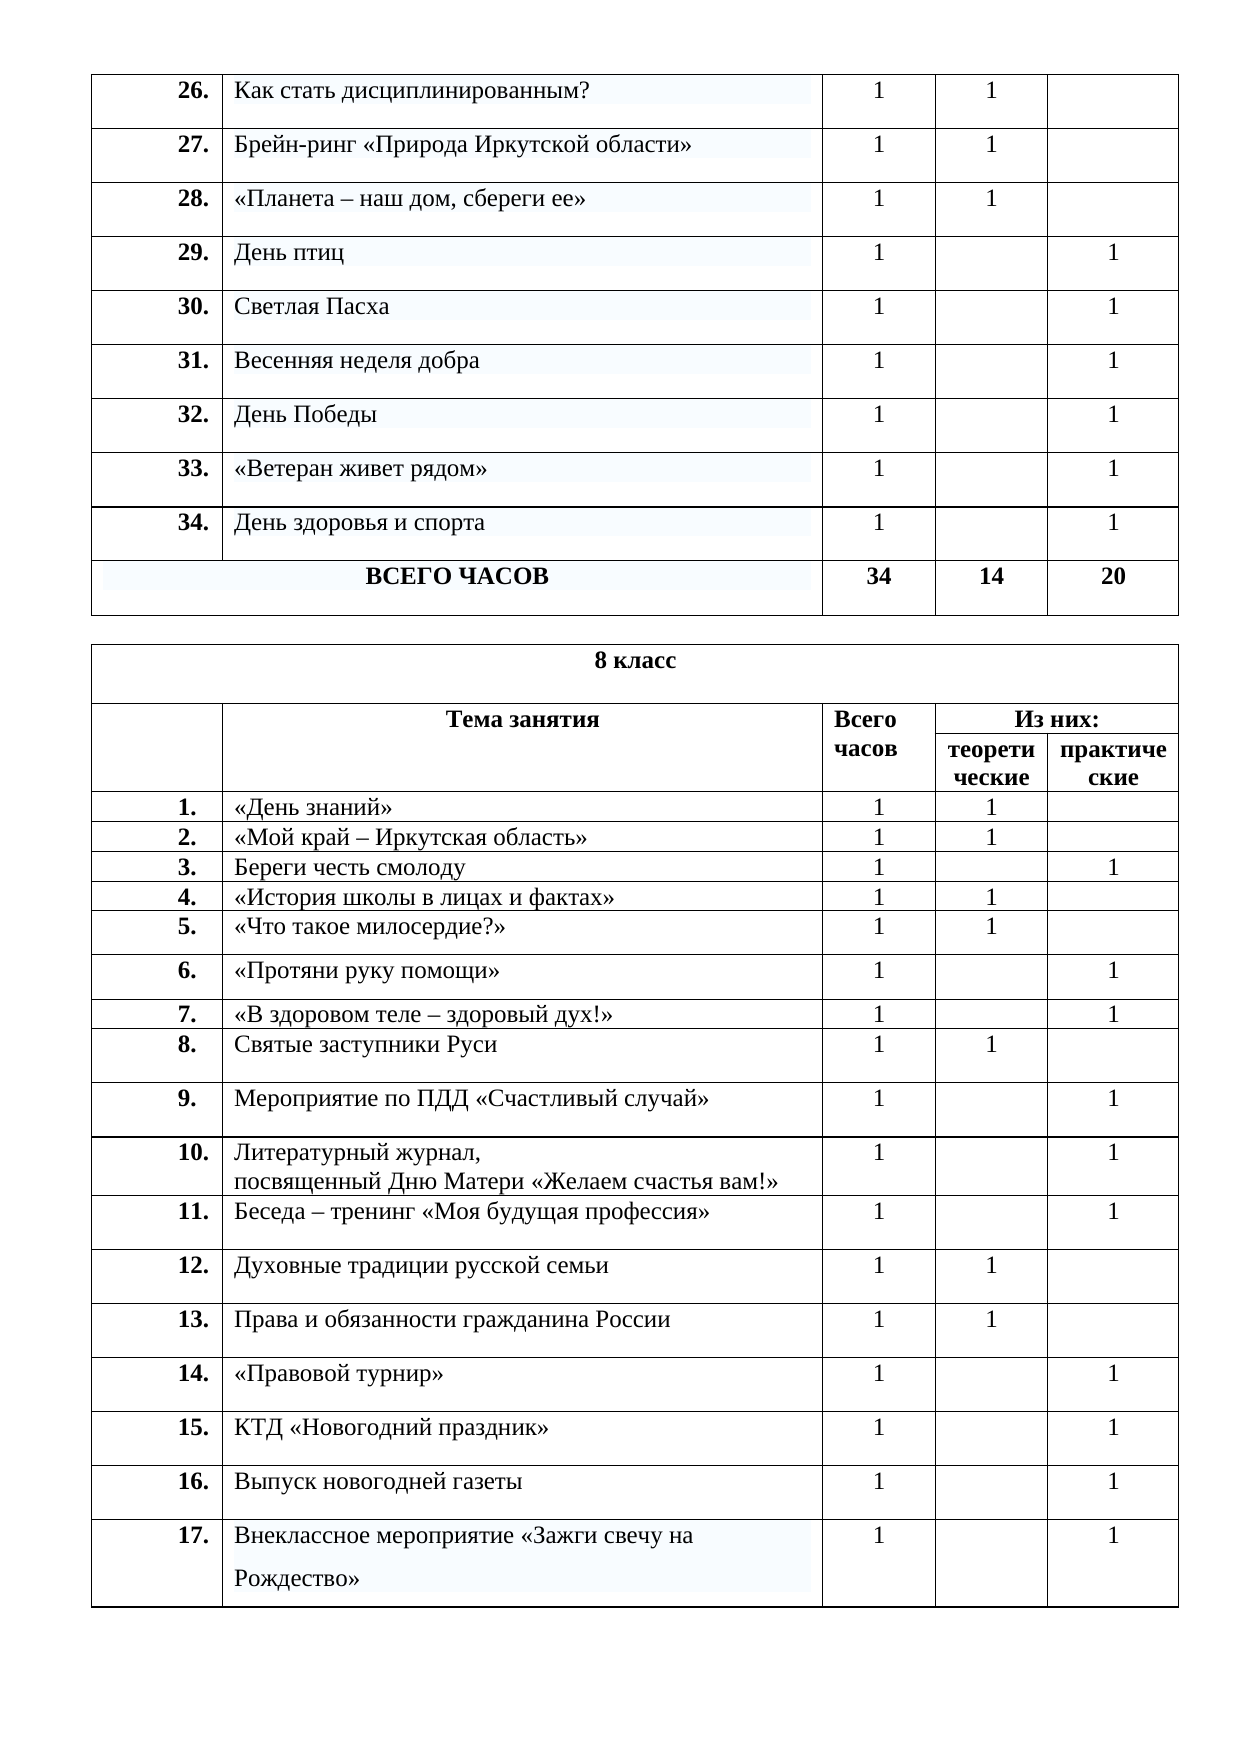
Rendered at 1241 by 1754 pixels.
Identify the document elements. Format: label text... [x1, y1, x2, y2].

table_cell 1 [1048, 345, 1178, 398]
table_cell 1 [1048, 955, 1178, 998]
table_cell 1 [936, 1250, 1047, 1303]
table_cell 1 [936, 1304, 1047, 1357]
table_cell [1048, 1029, 1178, 1082]
table_cell 1 [936, 1029, 1047, 1082]
table_cell Как стать дисциплинированным? [223, 75, 822, 128]
table_cell [92, 345, 222, 398]
table_cell [92, 237, 222, 290]
table_cell 1 [936, 882, 1047, 910]
table_cell 1 [823, 75, 935, 128]
table_cell [936, 453, 1047, 506]
table_cell [936, 1196, 1047, 1249]
table_cell практические [1048, 734, 1178, 791]
table_cell [92, 453, 222, 506]
table_cell Тема занятия [223, 704, 822, 791]
table_cell Духовные традиции русской семьи [223, 1250, 822, 1303]
table_cell 1 [823, 1196, 935, 1249]
table_cell 1 [823, 911, 935, 954]
table_cell [92, 1029, 222, 1082]
table_cell [936, 1520, 1047, 1606]
table_cell [936, 291, 1047, 344]
table_cell [92, 1138, 222, 1195]
table_cell 1 [1048, 1412, 1178, 1465]
table_cell 1 [936, 183, 1047, 236]
table_cell [936, 852, 1047, 881]
table_cell Светлая Пасха [223, 291, 822, 344]
table_cell 1 [1048, 508, 1178, 560]
table_cell 1 [823, 1520, 935, 1606]
table_cell 1 [823, 1083, 935, 1136]
table_cell 1 [823, 129, 935, 182]
table_cell теоретические [936, 734, 1047, 791]
table_cell 1 [823, 399, 935, 452]
table_cell [1048, 1304, 1178, 1357]
table_cell [92, 704, 222, 791]
table_cell [1048, 911, 1178, 954]
table_cell 1 [1048, 1358, 1178, 1411]
table_cell [92, 882, 222, 910]
table_cell «Что такое милосердие?» [223, 911, 822, 954]
table_cell 1 [1048, 1138, 1178, 1195]
table_cell 1 [823, 1466, 935, 1519]
table_cell [936, 345, 1047, 398]
table_cell [1048, 183, 1178, 236]
table_cell 14 [936, 561, 1047, 614]
table_cell [92, 955, 222, 998]
table_cell [1048, 882, 1178, 910]
table_cell 1 [823, 955, 935, 998]
table_cell [92, 822, 222, 851]
table_cell 1 [823, 852, 935, 881]
table_header 8 класс [92, 645, 1178, 703]
table_cell [92, 183, 222, 236]
table_cell 1 [823, 1000, 935, 1028]
table_cell «Ветеран живет рядом» [223, 453, 822, 506]
table_cell [1048, 129, 1178, 182]
table_cell [1048, 1250, 1178, 1303]
table_cell [92, 508, 222, 560]
table_cell 1 [823, 508, 935, 560]
table_cell 1 [1048, 1000, 1178, 1028]
table_cell [92, 129, 222, 182]
table_cell [92, 792, 222, 821]
table_cell Брейн-ринг «Природа Иркутской области» [223, 129, 822, 182]
table_cell Береги честь смолоду [223, 852, 822, 881]
table_cell [92, 1412, 222, 1465]
table_cell «Планета – наш дом, сбереги ее» [223, 183, 822, 236]
table_cell Внеклассное мероприятие «Зажги свечу на Рождество» [223, 1520, 822, 1606]
table_cell [92, 1083, 222, 1136]
table_cell 1 [823, 183, 935, 236]
table_cell [92, 1000, 222, 1028]
table_cell «История школы в лицах и фактах» [223, 882, 822, 910]
table_cell 1 [1048, 1196, 1178, 1249]
table_cell [92, 291, 222, 344]
table_cell День Победы [223, 399, 822, 452]
table_cell [92, 75, 222, 128]
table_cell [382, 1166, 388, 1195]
table_cell 1 [1048, 453, 1178, 506]
table_cell «Протяни руку помощи» [223, 955, 822, 998]
table_cell [92, 1250, 222, 1303]
table_cell Святые заступники Руси [223, 1029, 822, 1082]
table_cell [92, 1196, 222, 1249]
table_cell Права и обязанности гражданина России [223, 1304, 822, 1357]
table_cell Литературный журнал, посвященный Дню Матери «Желаем счастья вам!» [481, 1138, 822, 1195]
table_cell День птиц [223, 237, 822, 290]
table_cell 1 [823, 453, 935, 506]
table_cell 1 [823, 1138, 935, 1195]
table_cell «Правовой турнир» [223, 1358, 822, 1411]
table_cell Весенняя неделя добра [223, 345, 822, 398]
table_cell 1 [823, 1358, 935, 1411]
table_cell ВСЕГО ЧАСОВ [92, 561, 822, 614]
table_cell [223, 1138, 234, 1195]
table_cell [936, 1138, 1047, 1195]
table_cell [1048, 792, 1178, 821]
table_cell [936, 955, 1047, 998]
table_cell 1 [823, 1304, 935, 1357]
table_cell Мероприятие по ПДД «Счастливый случай» [223, 1083, 822, 1136]
table_cell [936, 1000, 1047, 1028]
table_cell «В здоровом теле – здоровый дух!» [223, 1000, 822, 1028]
table_cell [92, 1304, 222, 1357]
table_cell «Мой край – Иркутская область» [223, 822, 822, 851]
table_cell [92, 911, 222, 954]
table_cell 1 [823, 345, 935, 398]
table_cell 34 [823, 561, 935, 614]
table_cell [936, 1358, 1047, 1411]
table_cell 1 [823, 291, 935, 344]
table_cell 1 [823, 237, 935, 290]
table_cell 1 [823, 882, 935, 910]
table_cell Беседа – тренинг «Моя будущая профессия» [223, 1196, 822, 1249]
table_cell 1 [936, 822, 1047, 851]
table_cell 1 [936, 75, 1047, 128]
table_cell 1 [1048, 291, 1178, 344]
table_cell 1 [936, 792, 1047, 821]
table_cell 1 [1048, 1466, 1178, 1519]
table_cell [92, 1520, 222, 1606]
table_cell [936, 237, 1047, 290]
table_cell День здоровья и спорта [223, 508, 822, 560]
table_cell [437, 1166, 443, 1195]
table_cell [936, 399, 1047, 452]
table_cell 1 [1048, 399, 1178, 452]
table_cell Всего часов [823, 704, 935, 791]
table_cell [936, 1412, 1047, 1465]
table_cell Выпуск новогодней газеты [223, 1466, 822, 1519]
table_cell Из них: [936, 704, 1178, 733]
table_cell 1 [1048, 1520, 1178, 1606]
table_cell [936, 1083, 1047, 1136]
table_cell 1 [936, 129, 1047, 182]
table_cell 1 [823, 1412, 935, 1465]
table_cell [1048, 75, 1178, 128]
table_cell КТД «Новогодний праздник» [223, 1412, 822, 1465]
table_cell [92, 852, 222, 881]
table_cell [1048, 822, 1178, 851]
table_cell «День знаний» [223, 792, 822, 821]
table_cell [936, 1466, 1047, 1519]
table_cell [92, 399, 222, 452]
table_cell 1 [1048, 1083, 1178, 1136]
table_cell 1 [1048, 237, 1178, 290]
table_cell 1 [936, 911, 1047, 954]
table_cell [92, 1358, 222, 1411]
table_cell 1 [1048, 852, 1178, 881]
table_cell 20 [1048, 561, 1178, 614]
table_cell [92, 1466, 222, 1519]
table_cell [936, 508, 1047, 560]
table_cell 1 [823, 822, 935, 851]
table_cell 1 [823, 792, 935, 821]
table_cell 1 [823, 1029, 935, 1082]
table_cell 1 [823, 1250, 935, 1303]
